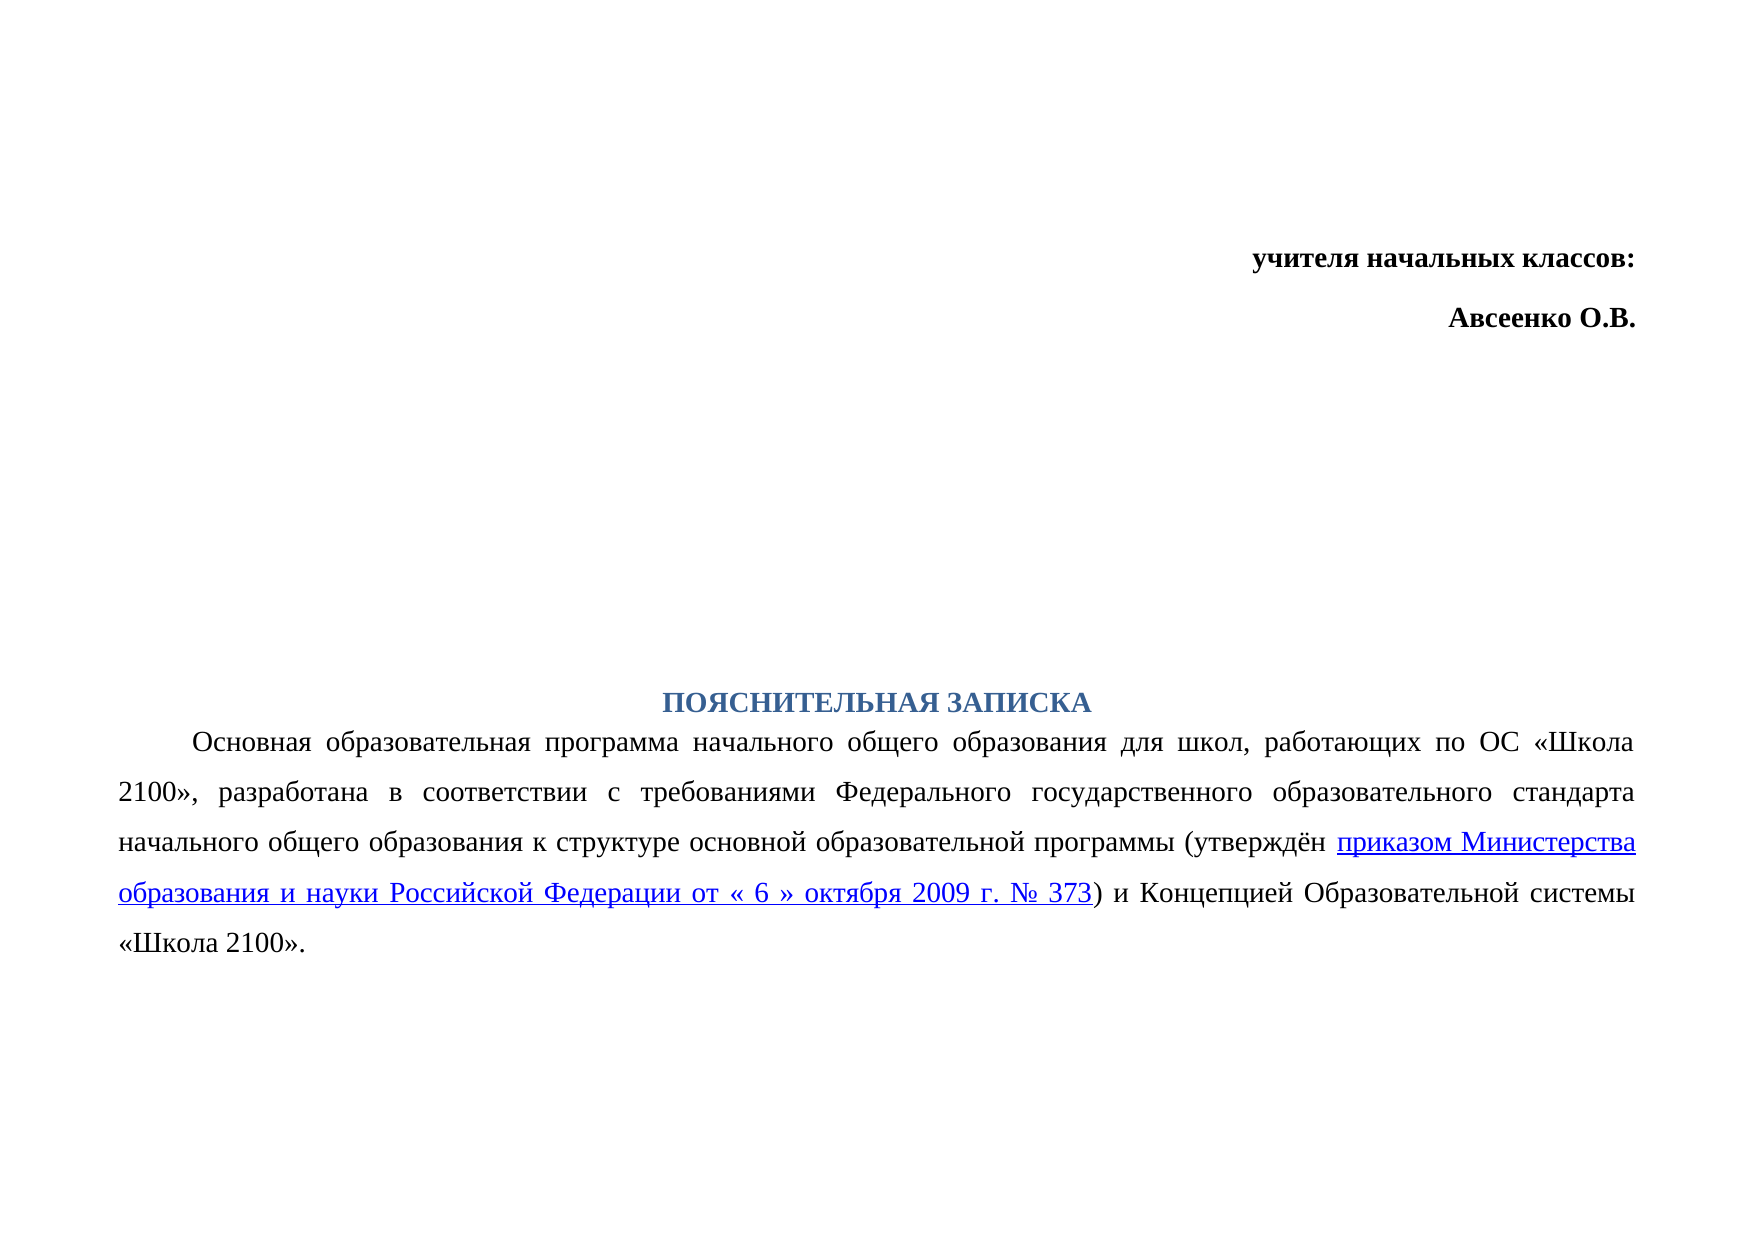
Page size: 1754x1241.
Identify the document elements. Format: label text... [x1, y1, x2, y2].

text Авсеенко О.В. [118, 300, 1636, 333]
text Основная образовательная программа начального общего образования для школ, работающих по ОС «Школа 2100», разработана в соответствии с требованиями Федерального государственного образовательного стандарта начального общего образования к структуре основной образовательной программы (утверждён приказом Министерства образования и науки Российской Федерации от « 6 » октября 2009 г. № 373) и Концепцией Образовательной системы «Школа 2100». [118, 724, 1636, 958]
subtitle ПОЯСНИТЕЛЬНАЯ ЗАПИСКА [118, 685, 1636, 719]
text учителя начальных классов: [118, 240, 1636, 274]
